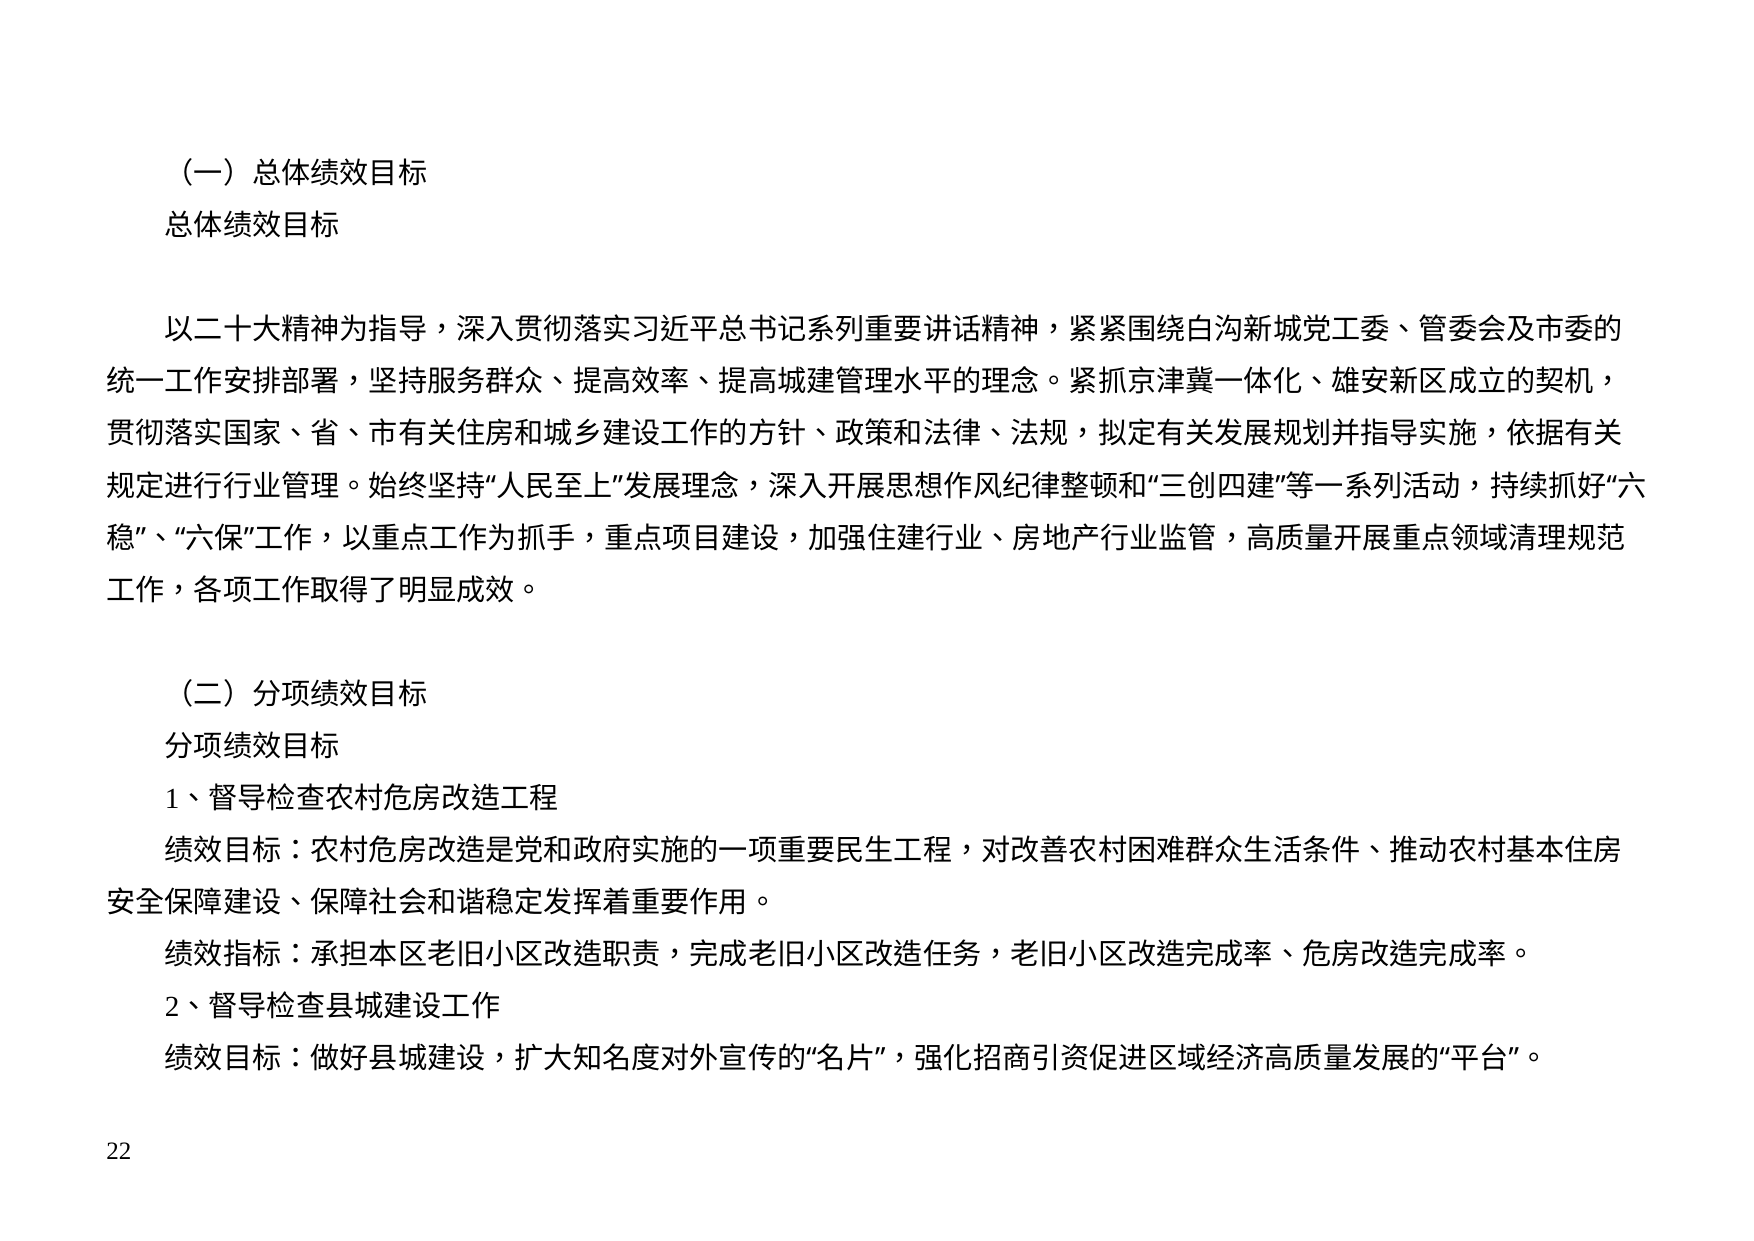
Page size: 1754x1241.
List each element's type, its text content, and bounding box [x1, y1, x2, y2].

text （二）分项绩效目标 [106, 663, 1648, 715]
text 总体绩效目标 [106, 194, 1648, 246]
text 绩效目标：做好县城建设，扩大知名度对外宣传的“名片”，强化招商引资促进区域经济高质量发展的“平台”。 [106, 1027, 1648, 1079]
text 绩效指标：承担本区老旧小区改造职责，完成老旧小区改造任务，老旧小区改造完成率、危房改造完成率。 [106, 923, 1648, 975]
text 绩效目标：农村危房改造是党和政府实施的一项重要民生工程，对改善农村困难群众生活条件、推动农村基本住房安全保障建设、保障社会和谐稳定发挥着重要作用。 [106, 819, 1648, 923]
text 2、督导检查县城建设工作 [106, 975, 1648, 1027]
text 分项绩效目标 [106, 715, 1648, 767]
text 1、督导检查农村危房改造工程 [106, 767, 1648, 819]
text （一）总体绩效目标 [106, 142, 1648, 194]
text 以二十大精神为指导，深入贯彻落实习近平总书记系列重要讲话精神，紧紧围绕白沟新城党工委、管委会及市委的统一工作安排部署，坚持服务群众、提高效率、提高城建管理水平的理念。紧抓京津冀一体化、雄安新区成立的契机，贯彻落实国家、省、市有关住房和城乡建设工作的方针、政策和法律、法规，拟定有关发展规划并指导实施，依据有关规定进行行业管理。始终坚持“人民至上”发展理念，深入开展思想作风纪律整顿和“三创四建”等一系列活动，持续抓好“六稳”、“六保”工作，以重点工作为抓手，重点项目建设，加强住建行业、房地产行业监管，高质量开展重点领域清理规范工作，各项工作取得了明显成效。 [106, 298, 1648, 611]
